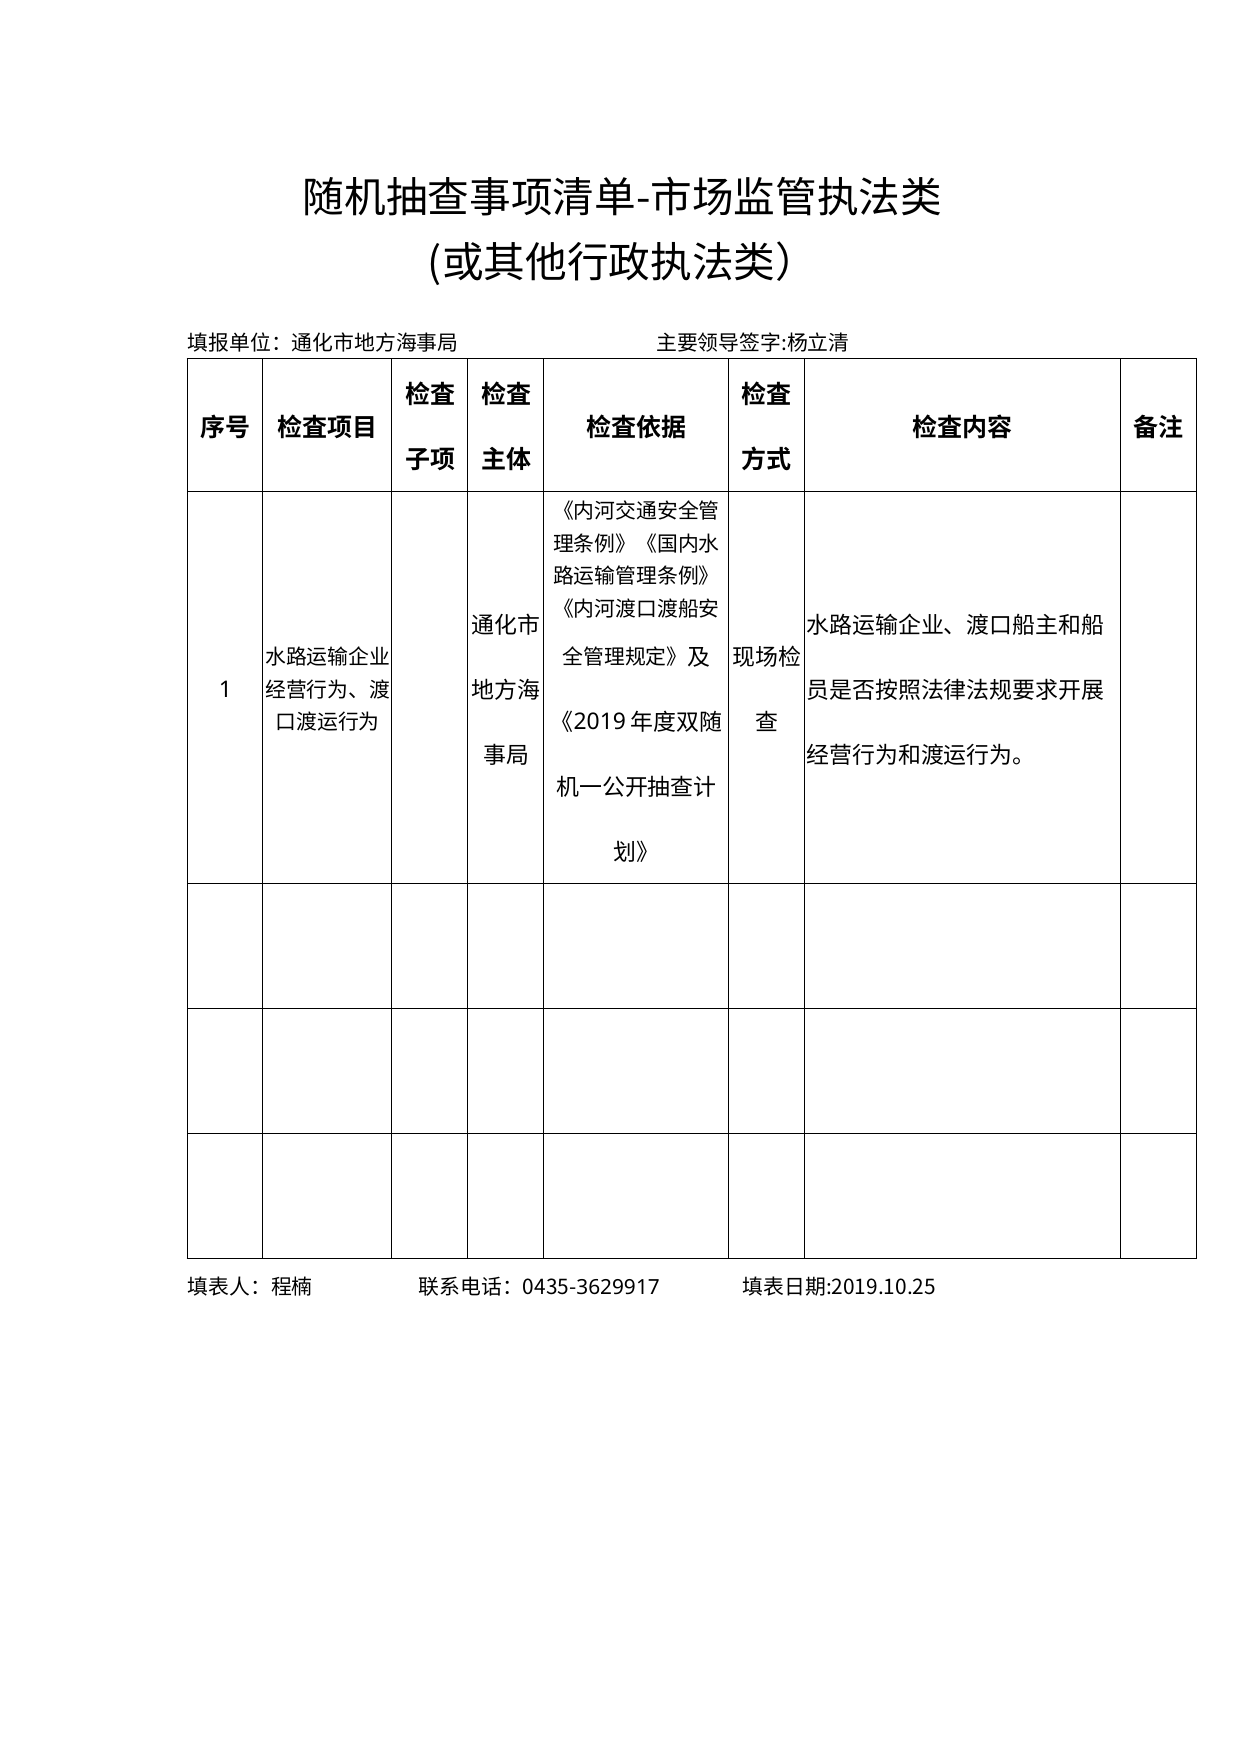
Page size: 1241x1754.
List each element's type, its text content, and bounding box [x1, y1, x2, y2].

table_header 备注 [1121, 359, 1196, 491]
table_cell [1121, 1134, 1196, 1258]
table_header 序号 [188, 359, 262, 491]
table_cell [263, 1134, 391, 1258]
table_cell [468, 884, 543, 1008]
table_cell 现场检查 [729, 492, 804, 883]
table_cell [468, 1009, 543, 1133]
table_cell 通化市地方海事局 [468, 492, 543, 883]
table_cell [263, 884, 391, 1008]
table_header 检査依据 [544, 359, 728, 491]
table_cell [188, 884, 262, 1008]
table_cell 水路运输企业经营行为、渡口渡运行为 [263, 492, 391, 883]
table_cell [188, 1134, 262, 1258]
text 填表人：程楠 联系电话：0435-3629917 填表日期:2019.10.25 [187, 1269, 1053, 1301]
table_cell 1 [188, 492, 262, 883]
table_cell [805, 884, 1120, 1008]
table_header 检査子项 [392, 359, 467, 491]
table_cell [188, 1009, 262, 1133]
table_header 检査项目 [263, 359, 391, 491]
table_cell [544, 884, 728, 1008]
table_cell [1121, 492, 1196, 883]
table_cell [1121, 884, 1196, 1008]
table_header 检査主体 [468, 359, 543, 491]
table_cell [805, 1134, 1120, 1258]
table_cell [392, 884, 467, 1008]
table_cell [805, 1009, 1120, 1133]
table_cell [263, 1009, 391, 1133]
text 随机抽查事项清单-市场监管执法类 (或其他行政执法类） [192, 162, 1053, 292]
table_cell [392, 1134, 467, 1258]
table_cell 水路运输企业、渡口船主和船员是否按照法律法规要求开展经营行为和渡运行为。 [805, 492, 1120, 883]
table_cell [729, 1009, 804, 1133]
text 填报单位：通化市地方海事局 主要领导签字:杨立清 [187, 325, 1053, 358]
table_cell [729, 884, 804, 1008]
table_header 检査内容 [805, 359, 1120, 491]
table_header 检査方式 [729, 359, 804, 491]
table_cell [468, 1134, 543, 1258]
table_cell [729, 1134, 804, 1258]
table_cell [392, 492, 467, 883]
table_cell [392, 1009, 467, 1133]
table_cell [1121, 1009, 1196, 1133]
table_cell 《内河交通安全管理条例》《国内水路运输管理条例》《内河渡口渡船安全管理规定》及《2019年度双随机一公开抽查计划》 [544, 492, 728, 883]
table_cell [544, 1134, 728, 1258]
table_cell [544, 1009, 728, 1133]
